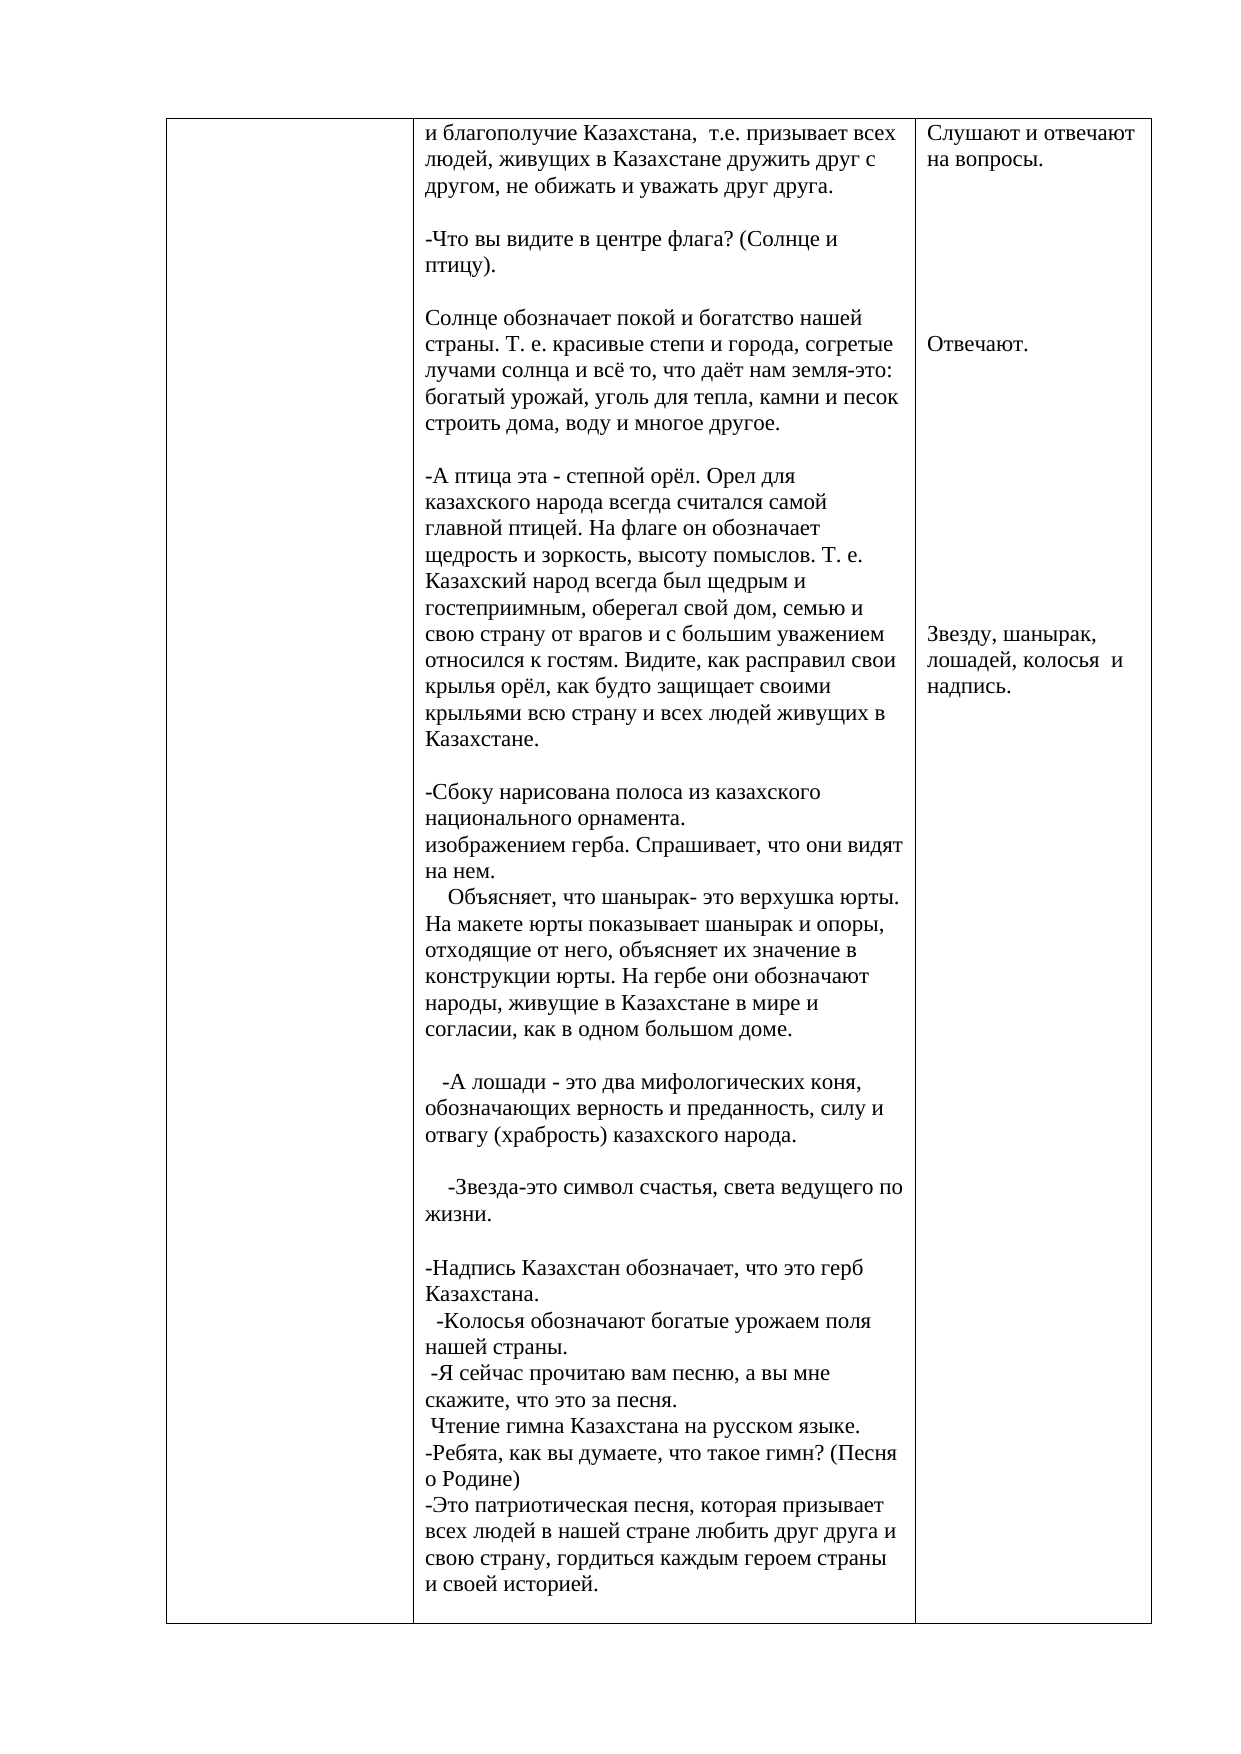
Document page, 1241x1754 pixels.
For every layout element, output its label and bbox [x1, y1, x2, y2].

table_cell [414, 119, 915, 1623]
table_cell [167, 119, 413, 1623]
table_cell [916, 119, 1151, 1623]
